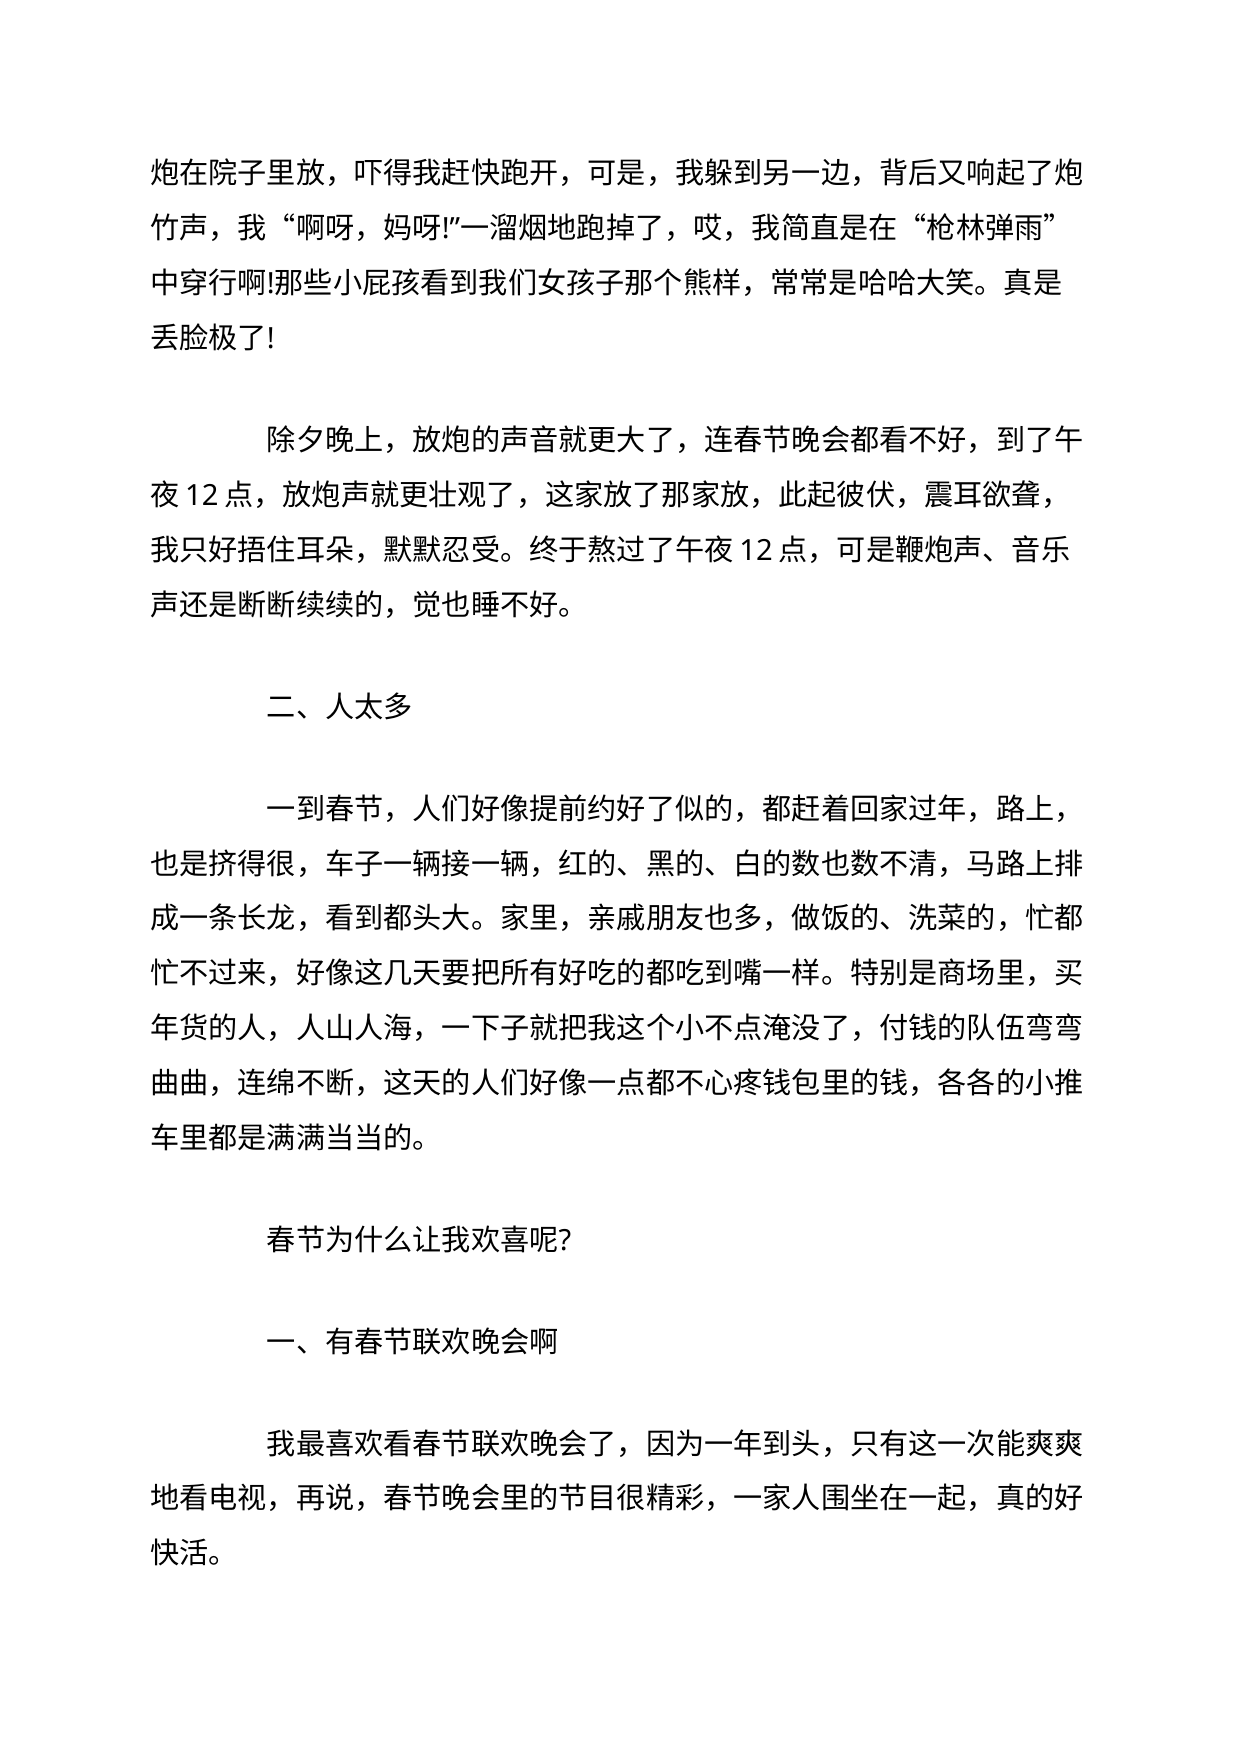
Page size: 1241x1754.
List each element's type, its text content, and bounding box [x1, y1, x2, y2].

text 一到春节，人们好像提前约好了似的，都赶着回家过年，路上，也是挤得很，车子一辆接一辆，红的、黑的、白的数也数不清，马路上排成一条长龙，看到都头大。家里，亲戚朋友也多，做饭的、洗菜的，忙都忙不过来，好像这几天要把所有好吃的都吃到嘴一样。特别是商场里，买年货的人，人山人海，一下子就把我这个小不点淹没了，付钱的队伍弯弯曲曲，连绵不断，这天的人们好像一点都不心疼钱包里的钱，各各的小推车里都是满满当当的。 [150, 785, 1090, 1157]
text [150, 150, 1090, 357]
text 二、人太多 [150, 683, 1090, 726]
text 除夕晚上，放炮的声音就更大了，连春节晚会都看不好，到了午夜12点，放炮声就更壮观了，这家放了那家放，此起彼伏，震耳欲聋，我只好捂住耳朵，默默忍受。终于熬过了午夜12点，可是鞭炮声、音乐声还是断断续续的，觉也睡不好。 [150, 417, 1090, 624]
text 春节为什么让我欢喜呢? [150, 1216, 1090, 1259]
text 我最喜欢看春节联欢晚会了，因为一年到头，只有这一次能爽爽地看电视，再说，春节晚会里的节目很精彩，一家人围坐在一起，真的好快活。 [150, 1420, 1090, 1572]
text 一、有春节联欢晚会啊 [150, 1318, 1090, 1361]
